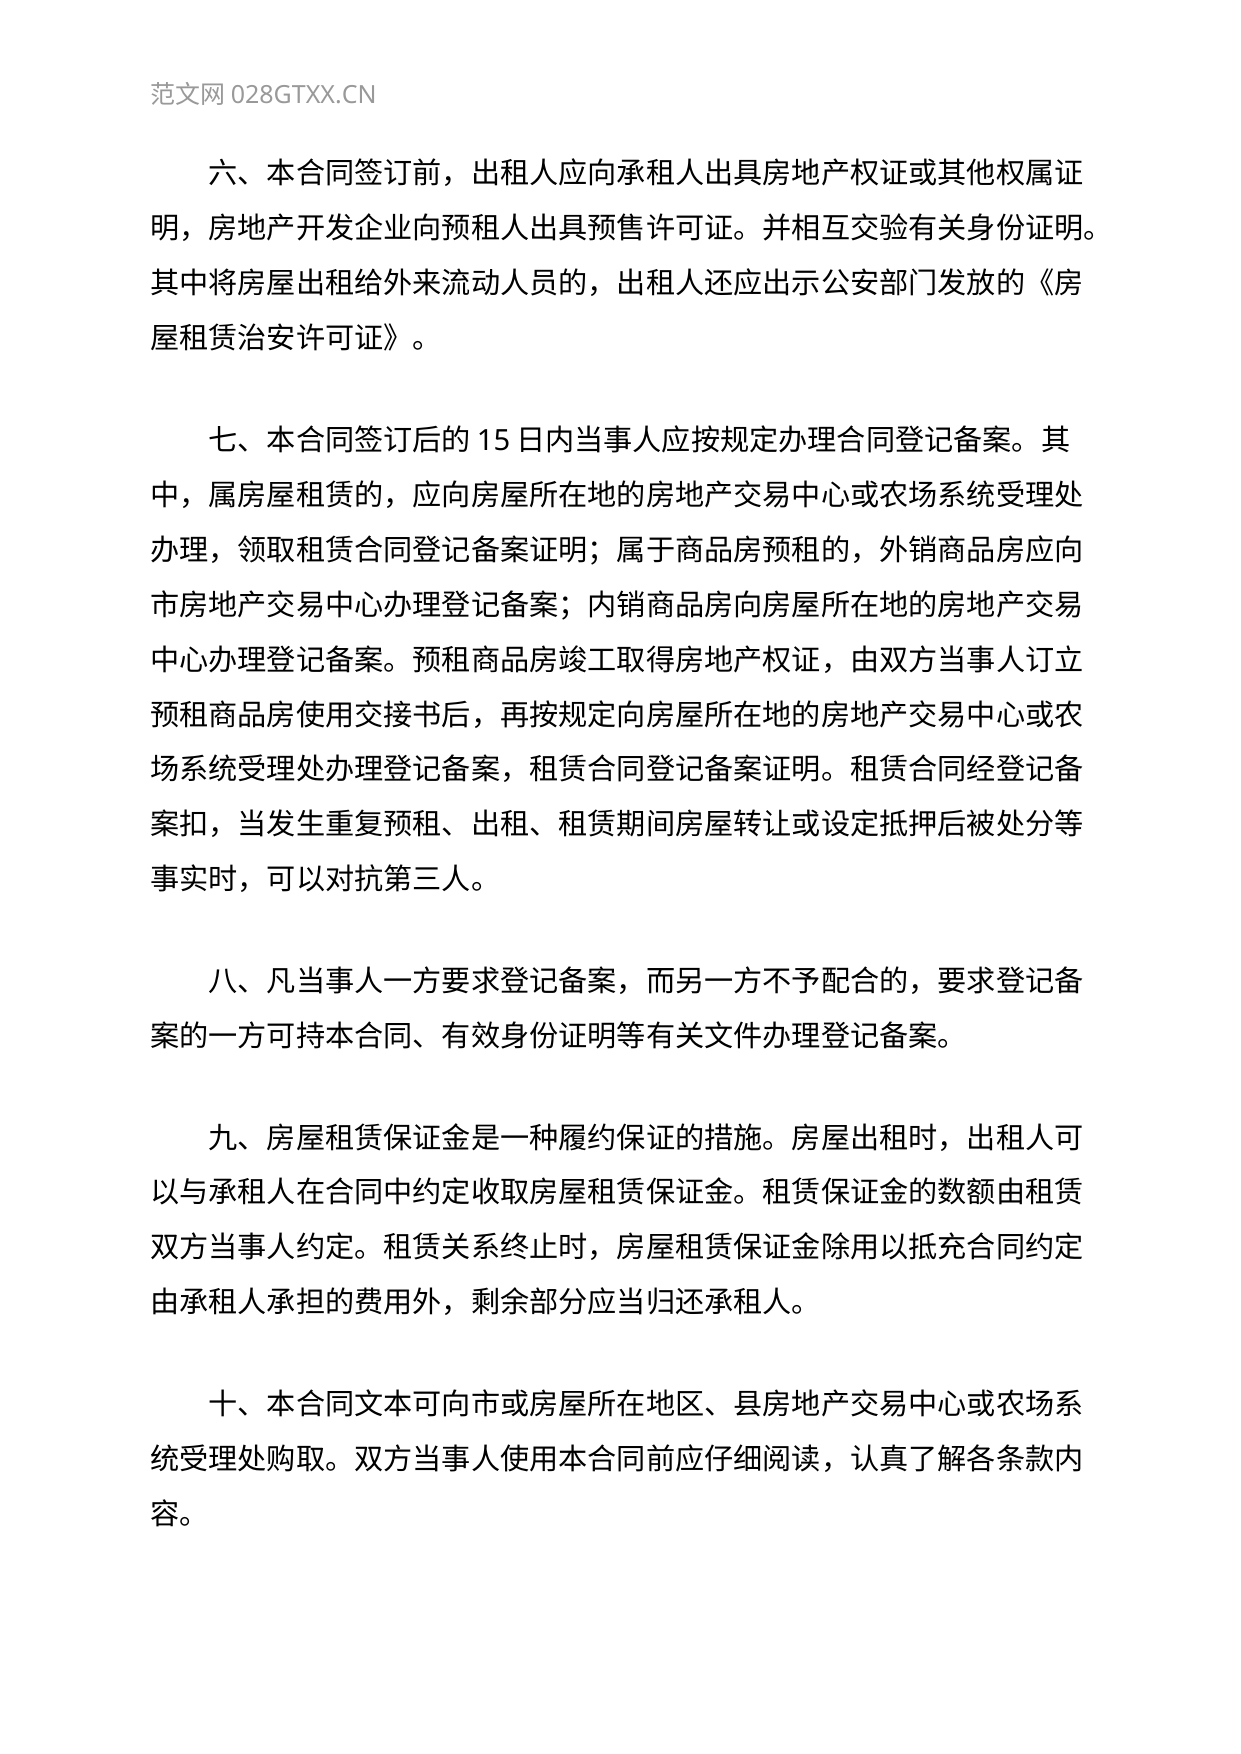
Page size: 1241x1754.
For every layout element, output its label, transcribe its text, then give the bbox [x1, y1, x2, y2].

text 八、凡当事人一方要求登记备案，而另一方不予配合的，要求登记备案的一方可持本合同、有效身份证明等有关文件办理登记备案。 [150, 957, 1090, 1055]
text 七、本合同签订后的15日内当事人应按规定办理合同登记备案。其中，属房屋租赁的，应向房屋所在地的房地产交易中心或农场系统受理处办理，领取租赁合同登记备案证明；属于商品房预租的，外销商品房应向市房地产交易中心办理登记备案；内销商品房向房屋所在地的房地产交易中心办理登记备案。预租商品房竣工取得房地产权证，由双方当事人订立预租商品房使用交接书后，再按规定向房屋所在地的房地产交易中心或农场系统受理处办理登记备案，租赁合同登记备案证明。租赁合同经登记备案扣，当发生重复预租、出租、租赁期间房屋转让或设定抵押后被处分等事实时，可以对抗第三人。 [150, 416, 1090, 898]
text 六、本合同签订前，出租人应向承租人出具房地产权证或其他权属证明，房地产开发企业向预租人出具预售许可证。并相互交验有关身份证明。其中将房屋出租给外来流动人员的，出租人还应出示公安部门发放的《房屋租赁治安许可证》。 [150, 150, 1090, 357]
text 十、本合同文本可向市或房屋所在地区、县房地产交易中心或农场系统受理处购取。双方当事人使用本合同前应仔细阅读，认真了解各条款内容。 [150, 1381, 1090, 1533]
text 九、房屋租赁保证金是一种履约保证的措施。房屋出租时，出租人可以与承租人在合同中约定收取房屋租赁保证金。租赁保证金的数额由租赁双方当事人约定。租赁关系终止时，房屋租赁保证金除用以抵充合同约定由承租人承担的费用外，剩余部分应当归还承租人。 [150, 1114, 1090, 1321]
